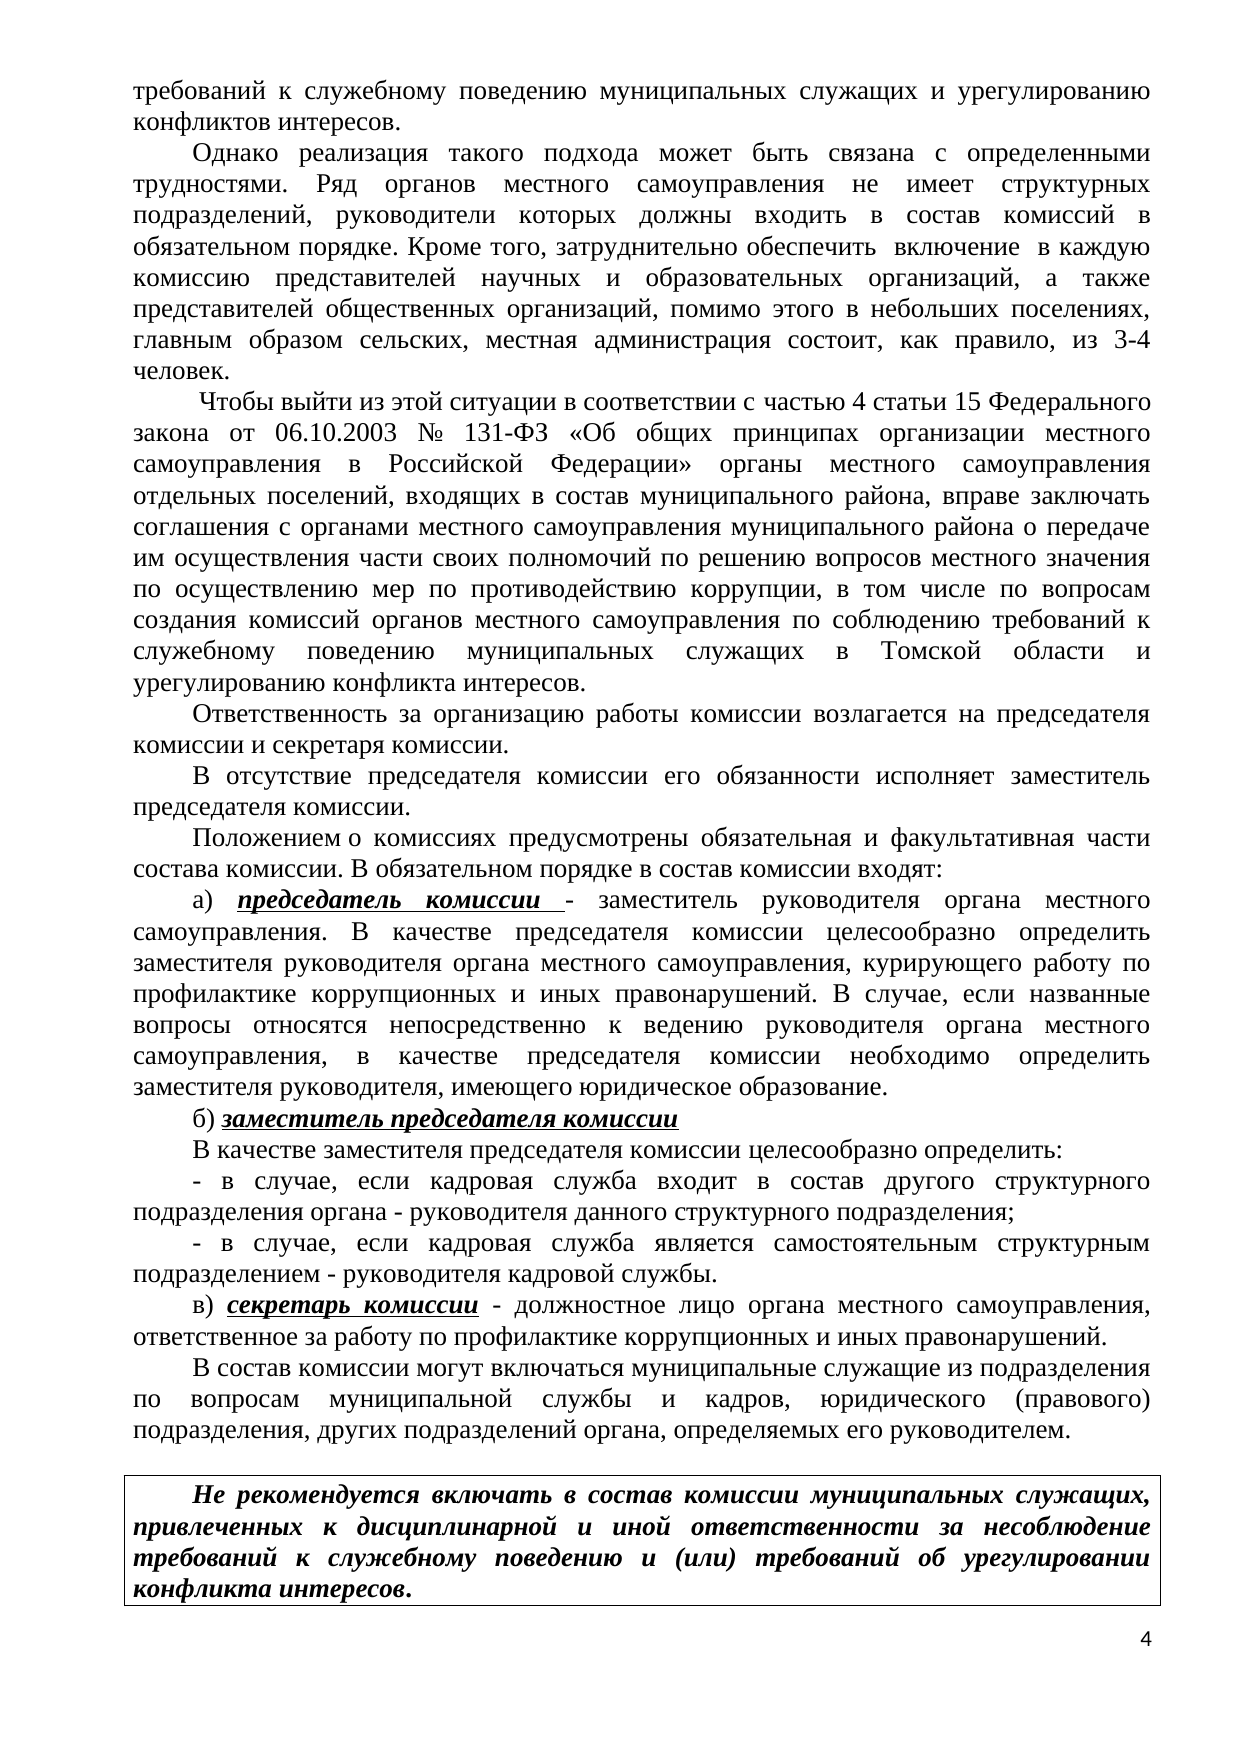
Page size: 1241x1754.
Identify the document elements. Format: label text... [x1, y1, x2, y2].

text В качестве заместителя председателя комиссии целесообразно определить: [133, 1133, 1152, 1164]
text Однако реализация такого подхода может быть связана с определенными трудностями. Ряд органов местного самоуправления не имеет структурных подразделений, руководители которых должны входить в состав комиссий в обязательном порядке. Кроме того, затруднительно обеспечить включение в каждую комиссию представителей научных и образовательных организаций, а также представителей общественных организаций, помимо этого в небольших поселениях, главным образом сельских, местная администрация состоит, как правило, из 3-4 человек. [133, 136, 1152, 385]
text Чтобы выйти из этой ситуации в соответствии с частью 4 статьи 15 Федерального закона от 06.10.2003 № 131-ФЗ «Об общих принципах организации местного самоуправления в Российской Федерации» органы местного самоуправления отдельных поселений, входящих в состав муниципального района, вправе заключать соглашения с органами местного самоуправления муниципального района о передаче им осуществления части своих полномочий по решению вопросов местного значения по осуществлению мер по противодействию коррупции, в том числе по вопросам создания комиссий органов местного самоуправления по соблюдению требований к служебному поведению муниципальных служащих в Томской области и урегулированию конфликта интересов. [133, 385, 1152, 697]
text Положением о комиссиях предусмотрены обязательная и факультативная части состава комиссии. В обязательном порядке в состав комиссии входят: [133, 821, 1152, 884]
text В состав комиссии могут включаться муниципальные служащие из подразделения по вопросам муниципальной службы и кадров, юридического (правового) подразделения, других подразделений органа, определяемых его руководителем. [133, 1351, 1152, 1444]
text Не рекомендуется включать в состав комиссии муниципальных служащих, привлеченных к дисциплинарной и иной ответственности за несоблюдение требований к служебному поведению и (или) требований об урегулировании конфликта интересов. [125, 1476, 1160, 1605]
text - в случае, если кадровая служба входит в состав другого структурного подразделения органа - руководителя данного структурного подразделения; [133, 1164, 1152, 1226]
text В отсутствие председателя комиссии его обязанности исполняет заместитель председателя комиссии. [133, 759, 1152, 821]
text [133, 74, 1152, 136]
text Ответственность за организацию работы комиссии возлагается на председателя комиссии и секретаря комиссии. [133, 697, 1152, 759]
text а) председатель комиссии - заместитель руководителя органа местного самоуправления. В качестве председателя комиссии целесообразно определить заместителя руководителя органа местного самоуправления, курирующего работу по профилактике коррупционных и иных правонарушений. В случае, если названные вопросы относятся непосредственно к ведению руководителя органа местного самоуправления, в качестве председателя комиссии необходимо определить заместителя руководителя, имеющего юридическое образование. [133, 884, 1152, 1102]
text б) заместитель председателя комиссии [133, 1102, 1152, 1133]
text в) секретарь комиссии - должностное лицо органа местного самоуправления, ответственное за работу по профилактике коррупционных и иных правонарушений. [133, 1288, 1152, 1351]
text - в случае, если кадровая служба является самостоятельным структурным подразделением - руководителя кадровой службы. [133, 1226, 1152, 1288]
